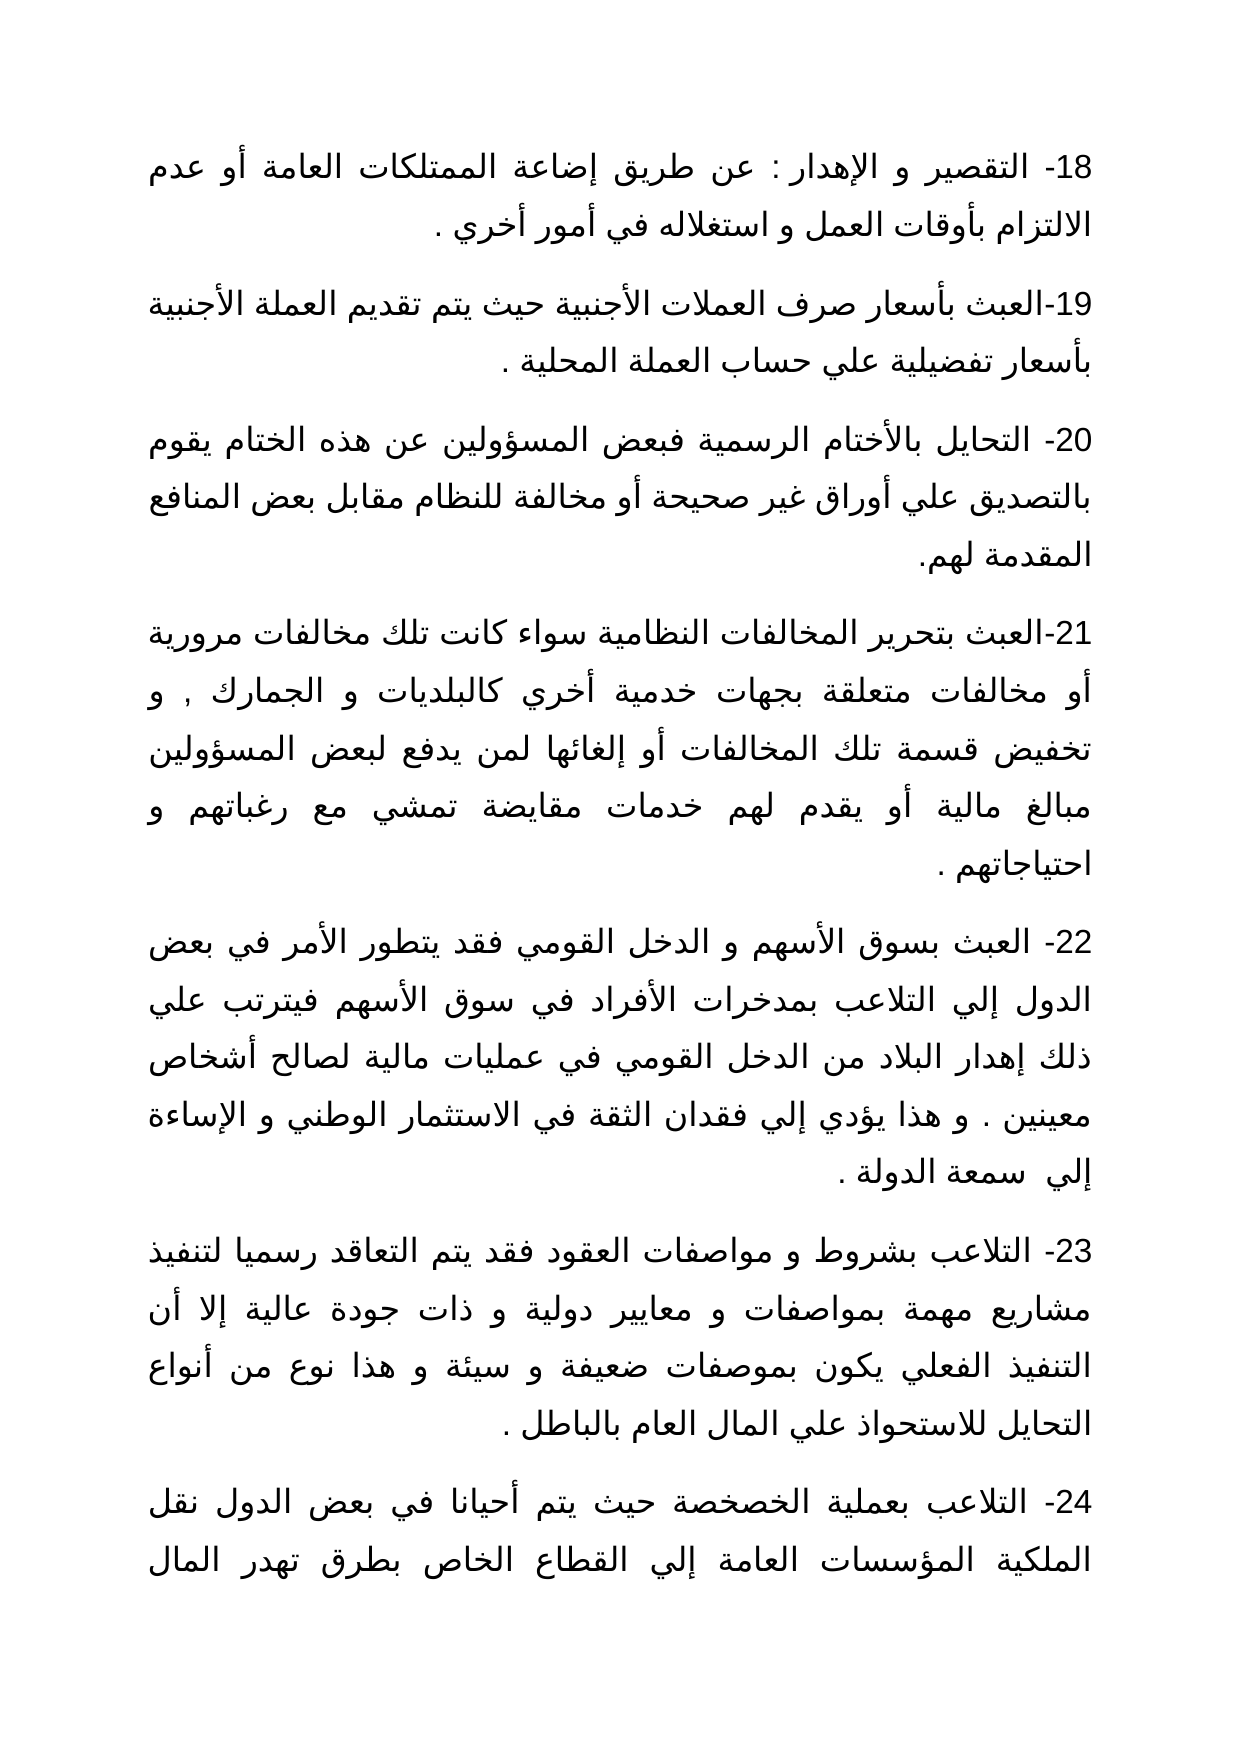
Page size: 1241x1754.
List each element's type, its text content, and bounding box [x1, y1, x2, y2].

text 22- العبث بسوق الأسهم و الدخل القومي فقد يتطور الأمر في بعض الدول إلي التلاعب بمدخرات الأفراد في سوق الأسهم فيترتب علي ذلك إهدار البلاد من الدخل القومي في عمليات مالية لصالح أشخاص معينين . و هذا يؤدي إلي فقدان الثقة في الاستثمار الوطني و الإساءة إلي سمعة الدولة . [148, 922, 1093, 1191]
text 21-العبث بتحرير المخالفات النظامية سواء كانت تلك مخالفات مرورية أو مخالفات متعلقة بجهات خدمية أخري كالبلديات و الجمارك , و تخفيض قسمة تلك المخالفات أو إلغائها لمن يدفع لبعض المسؤولين مبالغ مالية أو يقدم لهم خدمات مقايضة تمشي مع رغباتهم و احتياجاتهم . [148, 613, 1093, 882]
text 20- التحايل بالأختام الرسمية فبعض المسؤولين عن هذه الختام يقوم بالتصديق علي أوراق غير صحيحة أو مخالفة للنظام مقابل بعض المنافع المقدمة لهم. [148, 420, 1093, 573]
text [148, 1482, 1093, 1578]
text 23- التلاعب بشروط و مواصفات العقود فقد يتم التعاقد رسميا لتنفيذ مشاريع مهمة بمواصفات و معايير دولية و ذات جودة عالية إلا أن التنفيذ الفعلي يكون بموصفات ضعيفة و سيئة و هذا نوع من أنواع التحايل للاستحواذ علي المال العام بالباطل . [148, 1231, 1093, 1442]
text 18- التقصير و الإهدار : عن طريق إضاعة الممتلكات العامة أو عدم الالتزام بأوقات العمل و استغلاله في أمور أخري . [148, 148, 1093, 244]
text 19-العبث بأسعار صرف العملات الأجنبية حيث يتم تقديم العملة الأجنبية بأسعار تفضيلية علي حساب العملة المحلية . [148, 284, 1093, 380]
